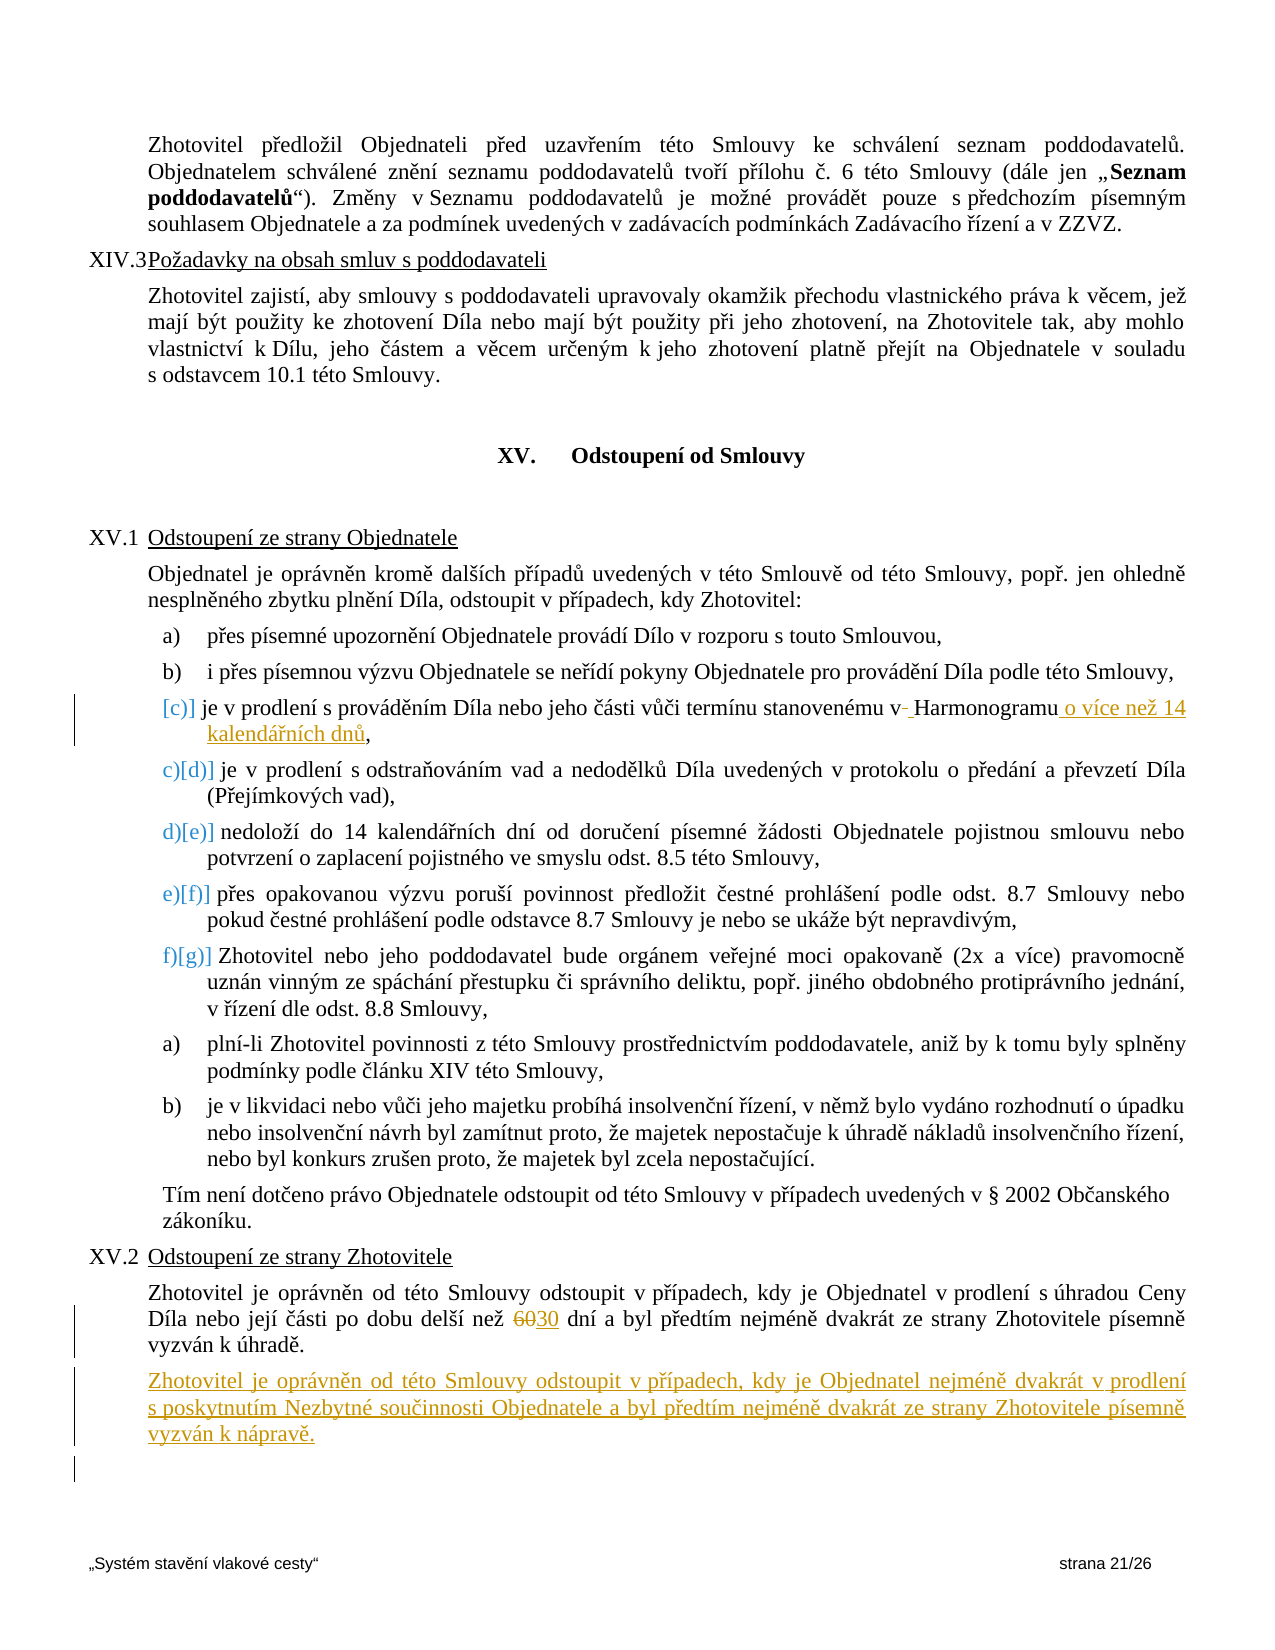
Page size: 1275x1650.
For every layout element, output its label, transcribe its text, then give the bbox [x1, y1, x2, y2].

list je v prodlení s prováděním Díla nebo jeho části vůči termínu stanovenému vHarmonogramu, [162, 694, 1186, 746]
subtitle Odstoupení od Smlouvy [118, 442, 1184, 468]
list nedoloží do 14 kalendářních dní od doručení písemné žádosti Objednatele pojistnou smlouvu nebo potvrzení o zaplacení pojistného ve smyslu odst. 8.5 této Smlouvy, [162, 818, 1186, 871]
list i přes písemnou výzvu Objednatele se neřídí pokyny Objednatele pro provádění Díla podle této Smlouvy, [162, 658, 1186, 684]
list Odstoupení ze strany Objednatele [89, 524, 1184, 551]
list plní-li Zhotovitel povinnosti z této Smlouvy prostřednictvím poddodavatele, aniž by k tomu byly splněny podmínky podle článku XIV této Smlouvy, [162, 1031, 1186, 1083]
text Zhotovitel zajistí, aby smlouvy s poddodavateli upravovaly okamžik přechodu vlastnického práva k věcem, jež mají být použity ke zhotovení Díla nebo mají být použity při jeho zhotovení, na Zhotovitele tak, aby mohlo vlastnictví k Dílu, jeho částem a věcem určeným k jeho zhotovení platně přejít na Objednatele v souladu s odstavcem 10.1 této Smlouvy. [148, 282, 1186, 387]
text Objednatel je oprávněn kromě dalších případů uvedených v této Smlouvě od této Smlouvy, popř. jen ohledně nesplněného zbytku plnění Díla, odstoupit v případech, kdy Zhotovitel: [148, 560, 1186, 613]
text Zhotovitel je oprávněn od této Smlouvy odstoupit v případech, kdy je Objednatel v prodlení s úhradou Ceny Díla nebo její části po dobu delší než dní a byl předtím nejméně dvakrát ze strany Zhotovitele písemně vyzván k úhradě. [148, 1279, 1186, 1358]
list přes písemné upozornění Objednatele provádí Dílo v rozporu s touto Smlouvou, [162, 622, 1186, 649]
list Požadavky na obsah smluv s poddodavateli [89, 246, 1184, 272]
list přes opakovanou výzvu poruší povinnost předložit čestné prohlášení podle odst. 8.7 Smlouvy nebo pokud čestné prohlášení podle odstavce 8.7 Smlouvy je nebo se ukáže být nepravdivým, [162, 880, 1186, 933]
list je v prodlení s odstraňováním vad a nedodělků Díla uvedených v protokolu o předání a převzetí Díla (Přejímkových vad), [162, 756, 1186, 808]
text Tím není dotčeno právo Objednatele odstoupit od této Smlouvy v případech uvedených v § 2002 Občanského zákoníku. [162, 1181, 1186, 1234]
text Zhotovitel předložil Objednateli před uzavřením této Smlouvy ke schválení seznam poddodavatelů. Objednatelem schválené znění seznamu poddodavatelů tvoří přílohu č. 6 této Smlouvy (dále jen „Seznam poddodavatelů“). Změny v Seznamu poddodavatelů je možné provádět pouze s předchozím písemným souhlasem Objednatele a za podmínek uvedených v zadávacích podmínkách Zadávacího řízení a v ZZVZ. [148, 131, 1186, 237]
list Odstoupení ze strany Zhotovitele [89, 1243, 1184, 1269]
list Zhotovitel nebo jeho poddodavatel bude orgánem veřejné moci opakovaně (2x a více) pravomocně uznán vinným ze spáchání přestupku či správního deliktu, popř. jiného obdobného protiprávního jednání, v řízení dle odst. 8.8 Smlouvy, [162, 942, 1186, 1021]
list je v likvidaci nebo vůči jeho majetku probíhá insolvenční řízení, v němž bylo vydáno rozhodnutí o úpadku nebo insolvenční návrh byl zamítnut proto, že majetek nepostačuje k úhradě nákladů insolvenčního řízení, nebo byl konkurs zrušen proto, že majetek byl zcela nepostačující. [162, 1093, 1186, 1172]
